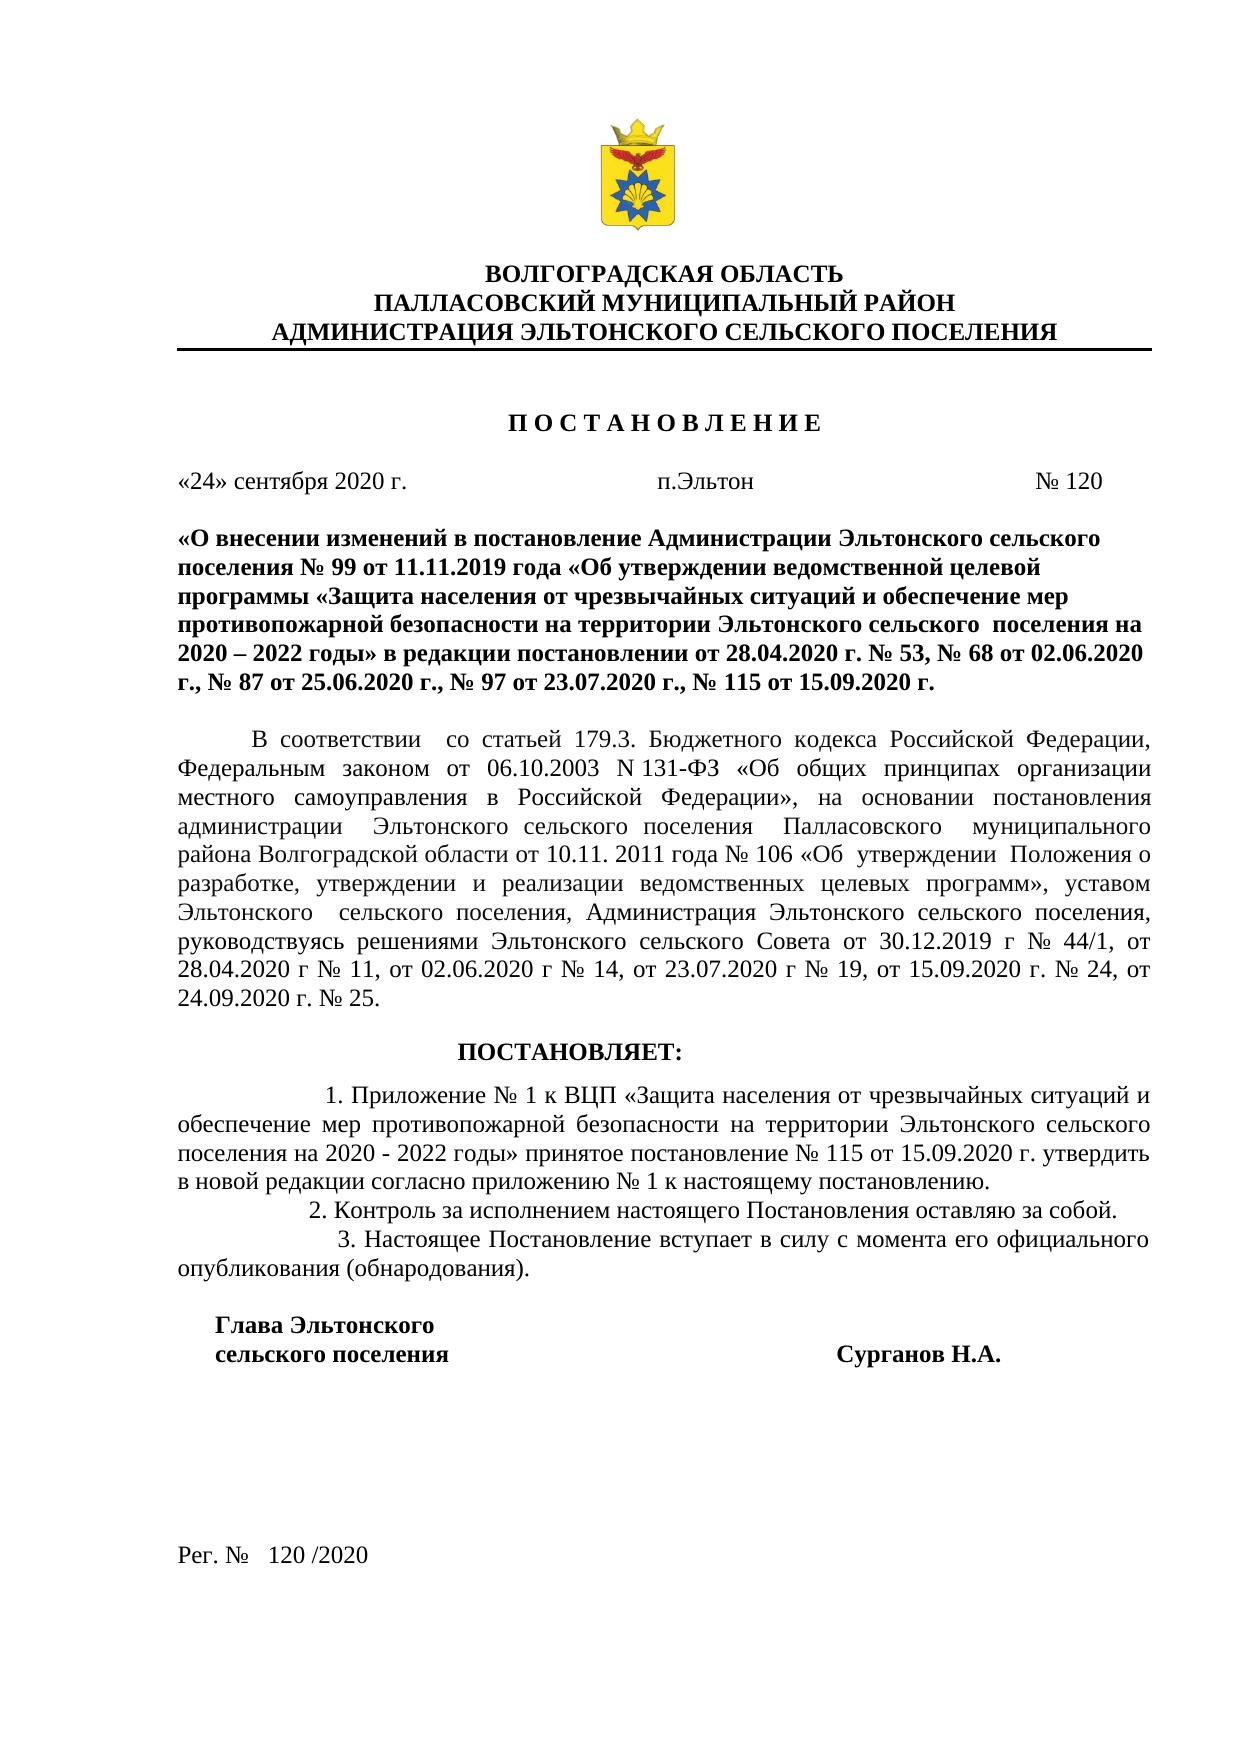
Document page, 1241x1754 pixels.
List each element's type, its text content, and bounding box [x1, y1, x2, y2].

text сельского поселения Сурганов Н.А. [215, 1339, 1152, 1368]
text Глава Эльтонского [215, 1310, 1152, 1339]
text «О внесении изменений в постановление Администрации Эльтонского сельского поселения № 99 от 11.11.2019 года «Об утверждении ведомственной целевой программы «Защита населения от чрезвычайных ситуаций и обеспечение мер противопожарной безопасности на территории Эльтонского сельского поселения на 2020 – 2022 годы» в редакции постановлении от 28.04.2020 г. № 53, № 68 от 02.06.2020 г., № 87 от 25.06.2020 г., № 97 от 23.07.2020 г., № 115 от 15.09.2020 г. [177, 523, 1152, 696]
text 3. Настоящее Постановление вступает в силу с момента его официального опубликования (обнародования). [177, 1224, 1152, 1281]
text ПОСТАНОВЛЯЕТ: [177, 1037, 1152, 1066]
text ПАЛЛАСОВСКИЙ МУНИЦИПАЛЬНЫЙ РАЙОН [177, 288, 1152, 317]
text Рег. № 120 /2020 [177, 1540, 1152, 1569]
text 1. Приложение № 1 к ВЦП «Защита населения от чрезвычайных ситуаций и обеспечение мер противопожарной безопасности на территории Эльтонского сельского поселения на 2020 - 2022 годы» принятое постановление № 115 от 15.09.2020 г. утвердить в новой редакции согласно приложению № 1 к настоящему постановлению. [177, 1080, 1152, 1195]
text АДМИНИСТРАЦИЯ ЭЛЬТОНСКОГО СЕЛЬСКОГО ПОСЕЛЕНИЯ [177, 317, 1152, 348]
text В соответствии со статьей 179.3. Бюджетного кодекса Российской Федерации, Федеральным законом от 06.10.2003 N 131-ФЗ «Об общих принципах организации местного самоуправления в Российской Федерации», на основании постановления администрации Эльтонского сельского поселения Палласовского муниципального района Волгоградской области от 10.11. 2011 года № 106 «Об утверждении Положения о разработке, утверждении и реализации ведомственных целевых программ», уставом Эльтонского сельского поселения, Администрация Эльтонского сельского поселения, руководствуясь решениями Эльтонского сельского Совета от 30.12.2019 г № 44/1, от 28.04.2020 г № 11, от 02.06.2020 г № 14, от 23.07.2020 г № 19, от 15.09.2020 г. № 24, от 24.09.2020 г. № 25. [177, 724, 1152, 1012]
text «24» сентября 2020 г. п.Эльтон № 120 [177, 466, 1152, 494]
text 2. Контроль за исполнением настоящего Постановления оставляю за собой. [177, 1195, 1152, 1224]
text П О С Т А Н О В Л Е Н И Е [177, 408, 1152, 437]
text ВОЛГОГРАДСКАЯ ОБЛАСТЬ [177, 259, 1152, 288]
